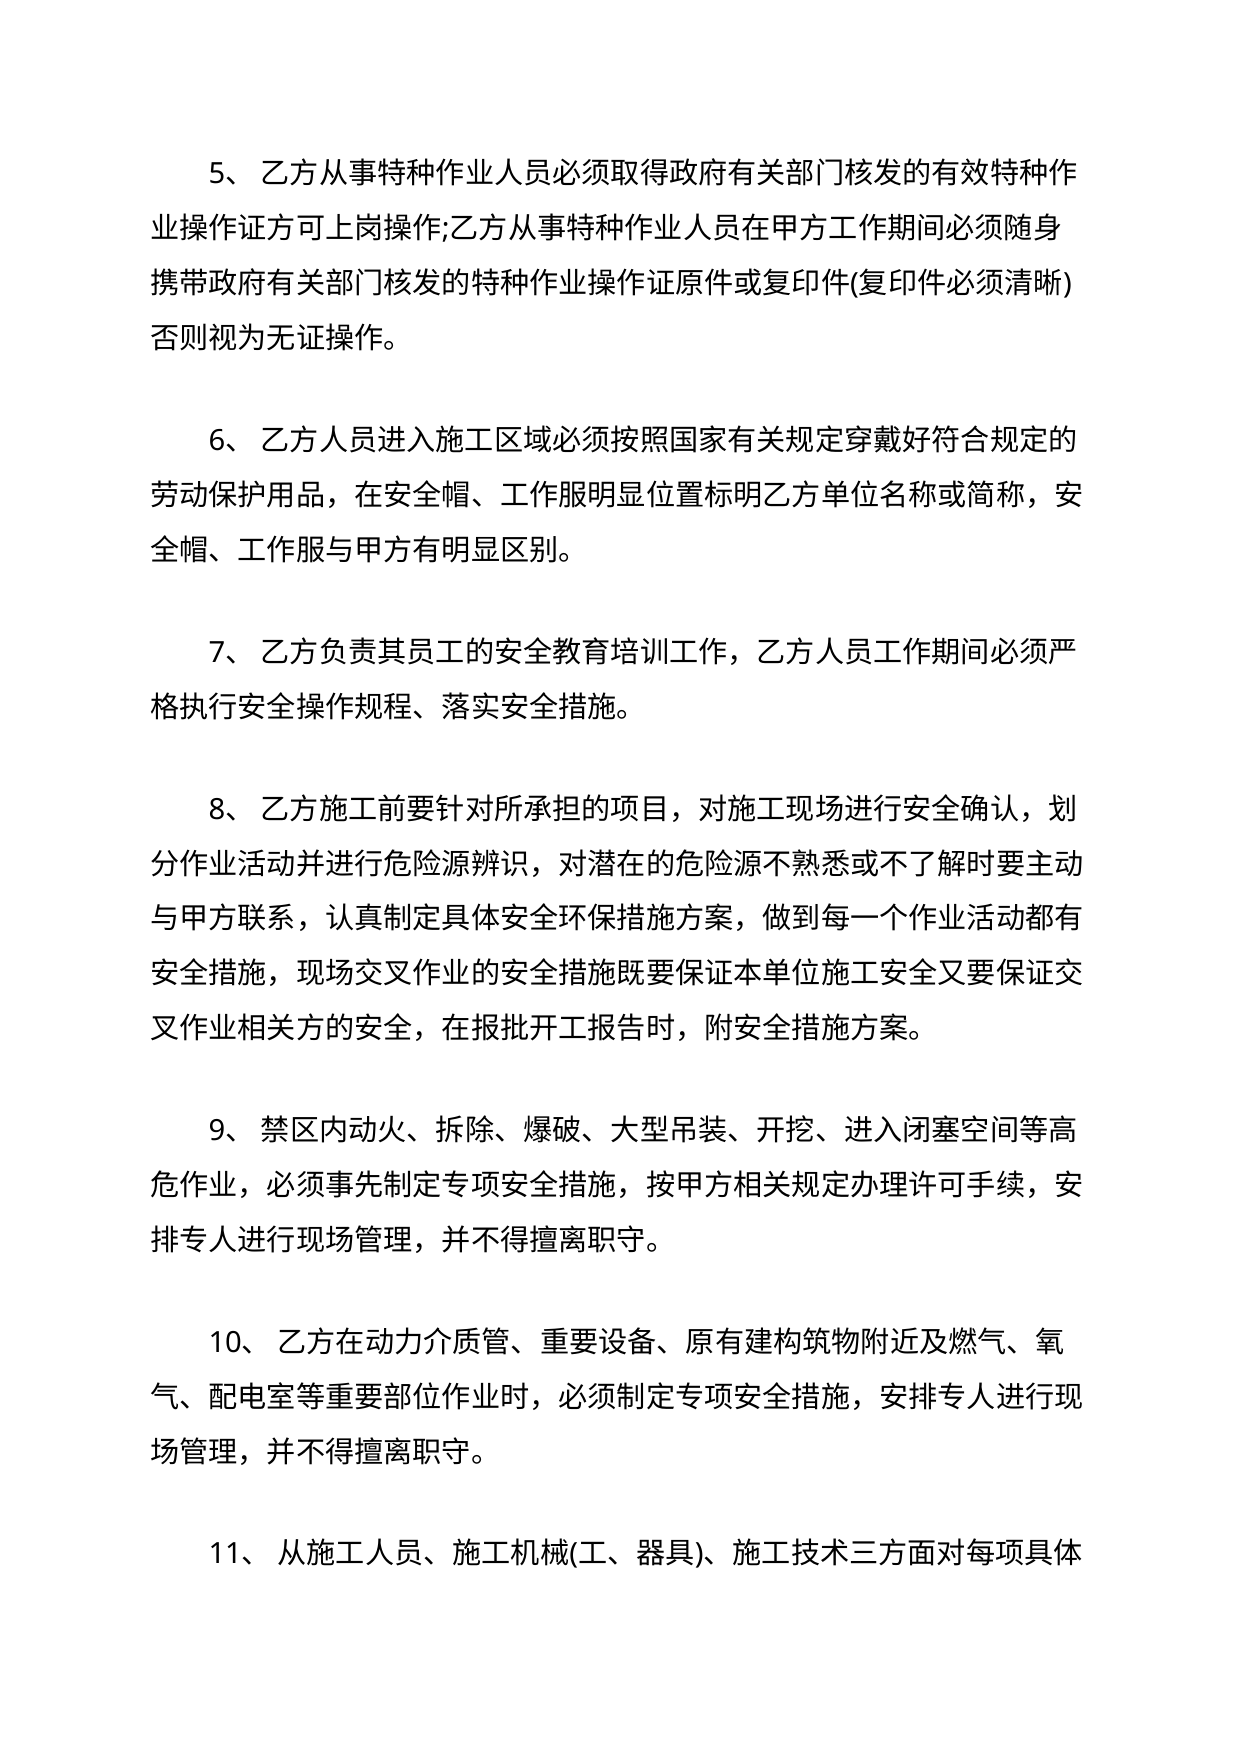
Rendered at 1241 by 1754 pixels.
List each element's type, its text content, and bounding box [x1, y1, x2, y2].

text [150, 1530, 1090, 1572]
text 6、 乙方人员进入施工区域必须按照国家有关规定穿戴好符合规定的劳动保护用品，在安全帽、工作服明显位置标明乙方单位名称或简称，安全帽、工作服与甲方有明显区别。 [150, 417, 1090, 569]
text 5、 乙方从事特种作业人员必须取得政府有关部门核发的有效特种作业操作证方可上岗操作;乙方从事特种作业人员在甲方工作期间必须随身携带政府有关部门核发的特种作业操作证原件或复印件(复印件必须清晰)否则视为无证操作。 [150, 150, 1090, 357]
text 10、 乙方在动力介质管、重要设备、原有建构筑物附近及燃气、氧气、配电室等重要部位作业时，必须制定专项安全措施，安排专人进行现场管理，并不得擅离职守。 [150, 1318, 1090, 1471]
text 9、 禁区内动火、拆除、爆破、大型吊装、开挖、进入闭塞空间等高危作业，必须事先制定专项安全措施，按甲方相关规定办理许可手续，安排专人进行现场管理，并不得擅离职守。 [150, 1107, 1090, 1259]
text 7、 乙方负责其员工的安全教育培训工作，乙方人员工作期间必须严格执行安全操作规程、落实安全措施。 [150, 628, 1090, 726]
text 8、 乙方施工前要针对所承担的项目，对施工现场进行安全确认，划分作业活动并进行危险源辨识，对潜在的危险源不熟悉或不了解时要主动与甲方联系，认真制定具体安全环保措施方案，做到每一个作业活动都有安全措施，现场交叉作业的安全措施既要保证本单位施工安全又要保证交叉作业相关方的安全，在报批开工报告时，附安全措施方案。 [150, 785, 1090, 1047]
